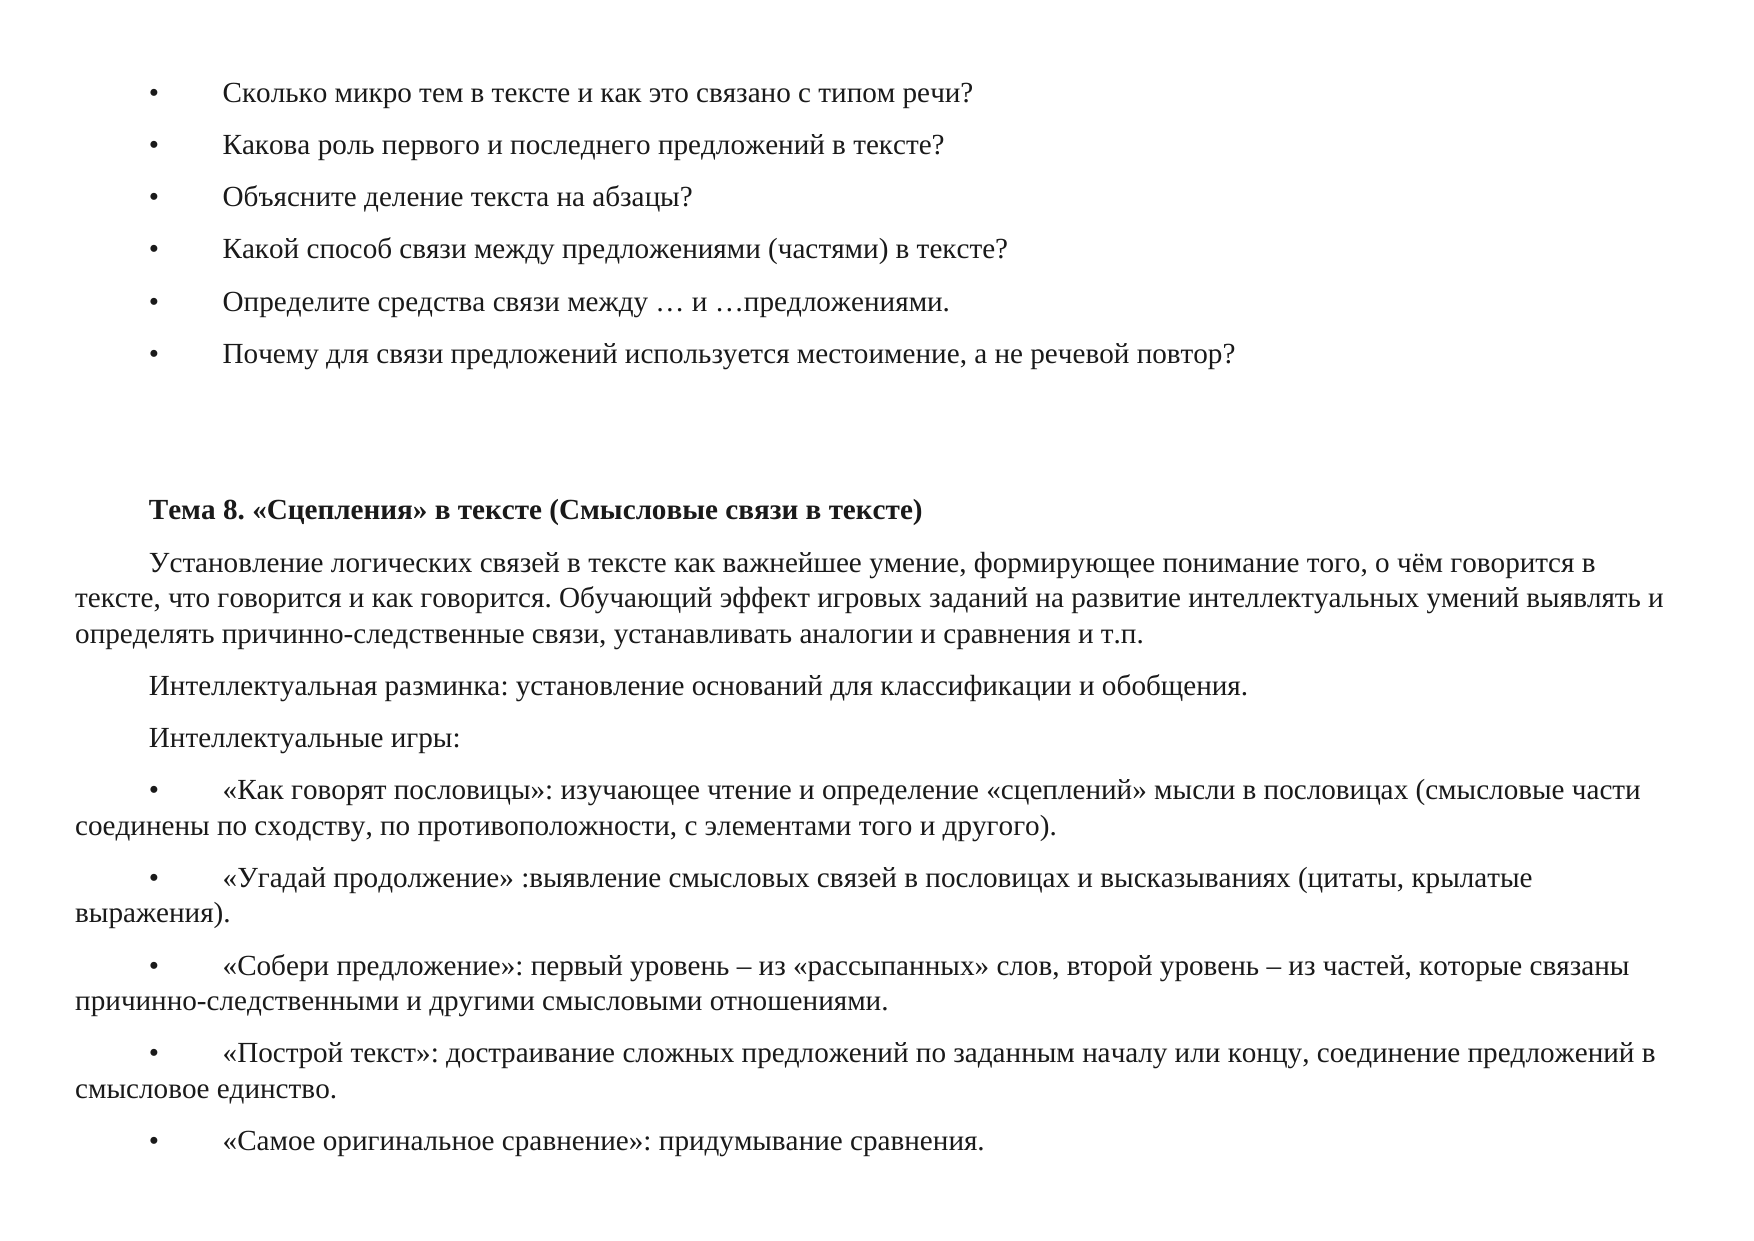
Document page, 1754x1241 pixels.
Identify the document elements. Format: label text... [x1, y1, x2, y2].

text Интеллектуальная разминка: установление оснований для классификации и обобщения. [75, 668, 1679, 701]
text • «Самое оригинальное сравнение»: придумывание сравнения. [75, 1123, 1679, 1157]
text • «Угадай продолжение» :выявление смысловых связей в пословицах и высказываниях (цитаты, крылатые выражения). [75, 860, 1679, 929]
text • «Собери предложение»: первый уровень – из «рассыпанных» слов, второй уровень – из частей, которые связаны причинно-следственными и другими смысловыми отношениями. [75, 948, 1679, 1017]
text • Какой способ связи между предложениями (частями) в тексте? [75, 232, 1679, 265]
text • «Построй текст»: достраивание сложных предложений по заданным началу или концу, соединение предложений в смысловое единство. [75, 1035, 1679, 1104]
text • Определите средства связи между … и …предложениями. [75, 284, 1679, 317]
text • Какова роль первого и последнего предложений в тексте? [75, 127, 1679, 161]
text • Сколько микро тем в тексте и как это связано с типом речи? [75, 75, 1679, 108]
text Установление логических связей в тексте как важнейшее умение, формирующее понимание того, о чём говорится в тексте, что говорится и как говорится. Обучающий эффект игровых заданий на развитие интеллектуальных умений выявлять и определять причинно-следственные связи, устанавливать аналогии и сравнения и т.п. [75, 545, 1679, 649]
text • «Как говорят пословицы»: изучающее чтение и определение «сцеплений» мысли в пословицах (смысловые части соединены по сходству, по противоположности, с элементами того и другого). [75, 772, 1679, 841]
text Интеллектуальные игры: [75, 720, 1679, 754]
text • Почему для связи предложений используется местоимение, а не речевой повтор? [75, 336, 1679, 369]
text • Объясните деление текста на абзацы? [75, 179, 1679, 213]
text Тема 8. «Сцепления» в тексте (Смысловые связи в тексте) [75, 492, 1679, 526]
